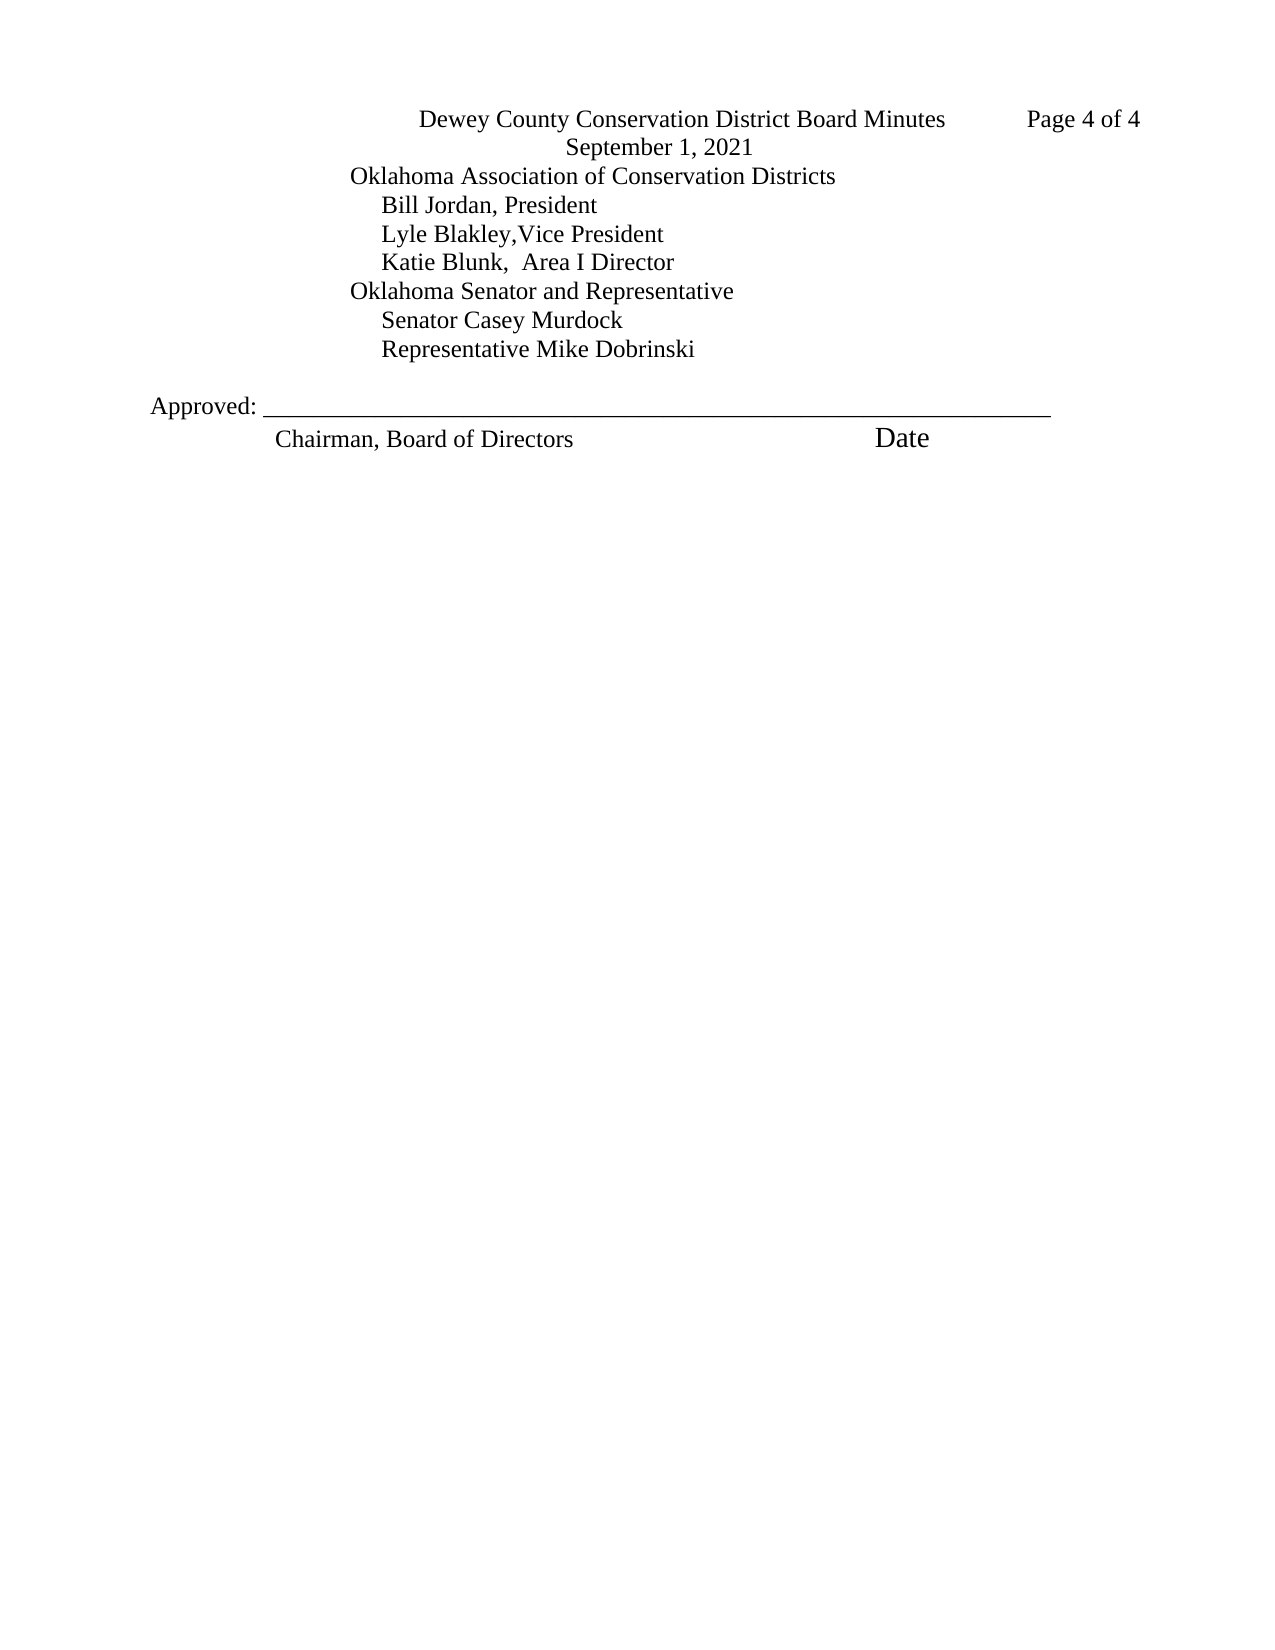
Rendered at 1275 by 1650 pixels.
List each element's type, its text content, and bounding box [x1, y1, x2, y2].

text Bill Jordan, President [300, 190, 1237, 219]
text Katie Blunk, Area I Director [150, 247, 1237, 276]
text Approved: _______________________________________________________________ [150, 391, 1237, 420]
text Chairman, Board of Directors Date [150, 420, 1237, 453]
text Lyle Blakley,Vice President [150, 219, 1237, 247]
text Oklahoma Senator and Representative [150, 276, 1237, 305]
text Oklahoma Association of Conservation Districts [150, 161, 1237, 190]
text Senator Casey Murdock [150, 305, 1237, 334]
text Representative Mike Dobrinski [150, 334, 1237, 362]
